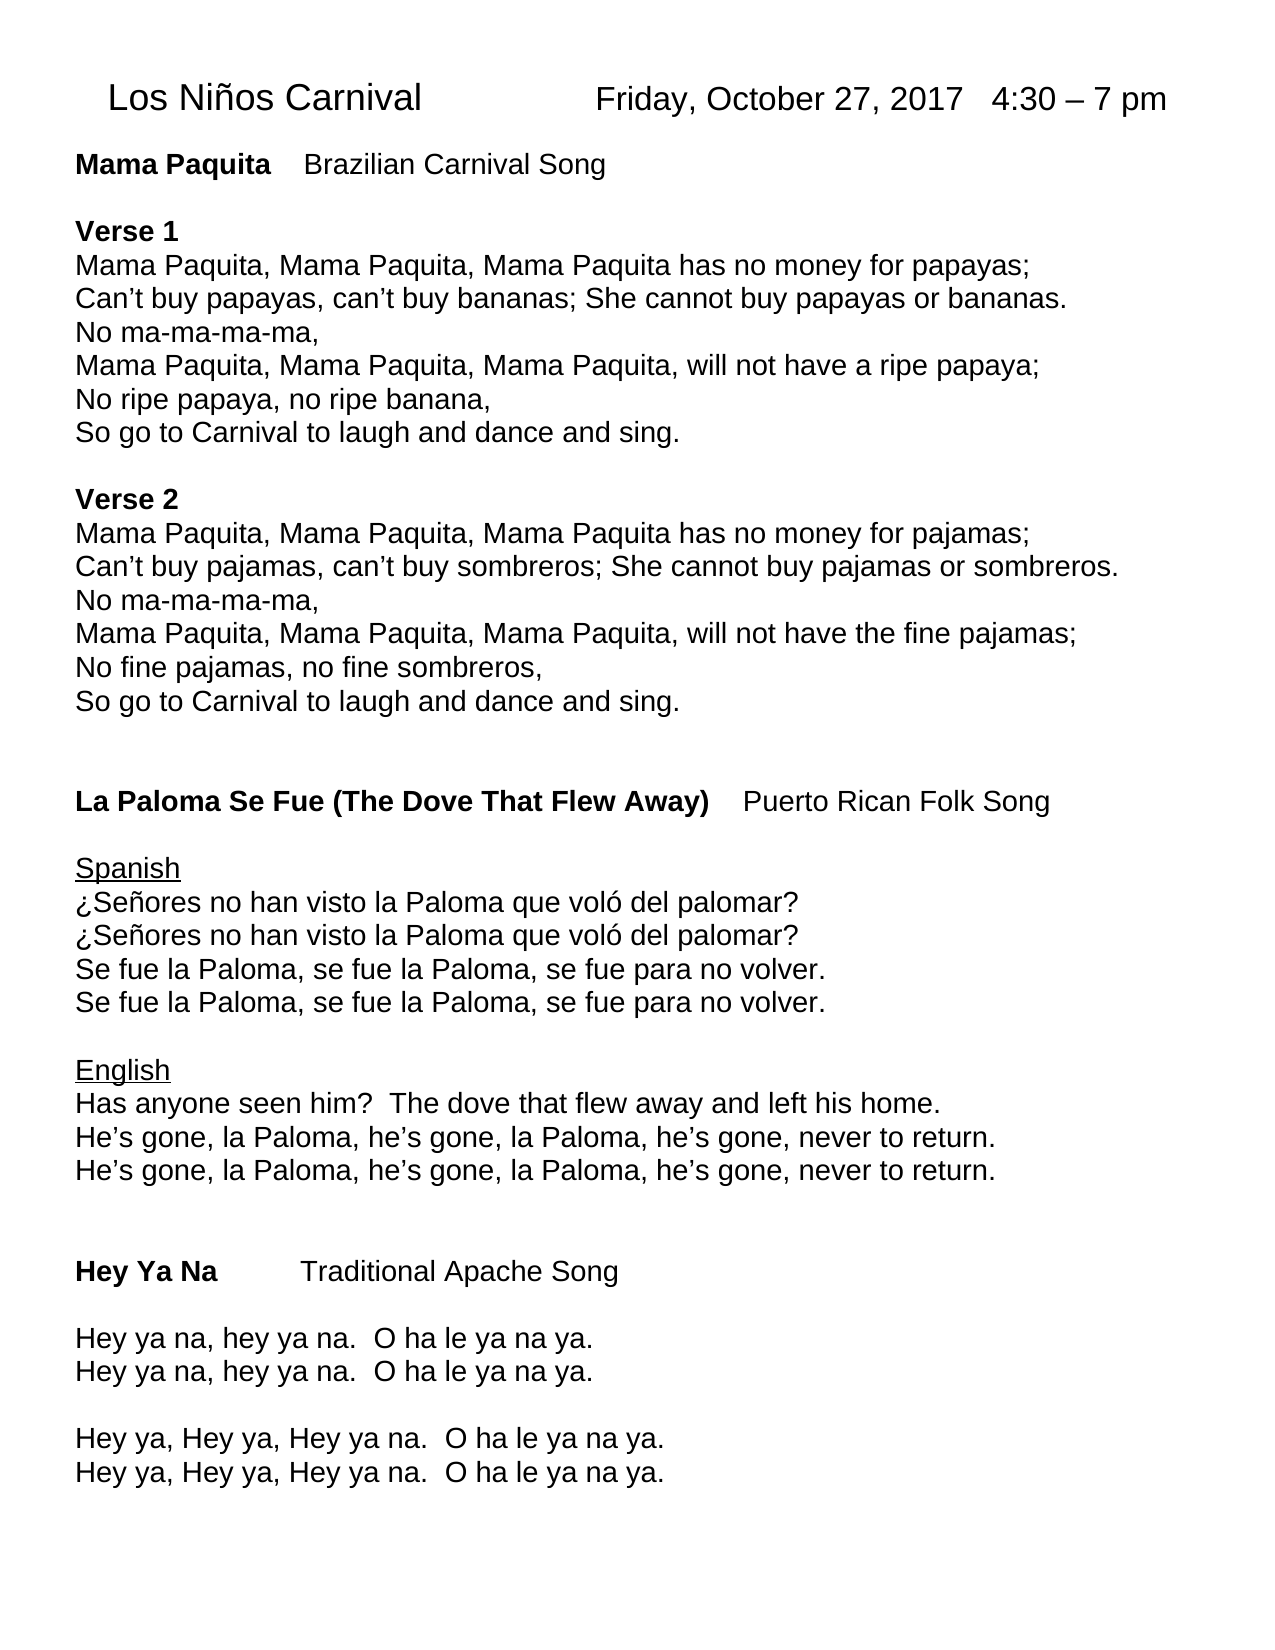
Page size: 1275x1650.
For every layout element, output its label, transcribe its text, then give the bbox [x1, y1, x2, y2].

text He’s gone, la Paloma, he’s gone, la Paloma, he’s gone, never to return. [75, 1153, 1200, 1187]
text Se fue la Paloma, se fue la Paloma, se fue para no volver. [75, 985, 1200, 1019]
text Has anyone seen him? The dove that flew away and left his home. [75, 1086, 1200, 1119]
text English [75, 1052, 1200, 1086]
text Can’t buy pajamas, can’t buy sombreros; She cannot buy pajamas or sombreros. [75, 549, 1200, 583]
text Mama Paquita Brazilian Carnival Song [75, 147, 1200, 180]
text Mama Paquita, Mama Paquita, Mama Paquita, will not have a ripe papaya; [75, 348, 1200, 382]
text Can’t buy papayas, can’t buy bananas; She cannot buy papayas or bananas. [75, 281, 1200, 314]
text No fine pajamas, no fine sombreros, [75, 650, 1200, 683]
text Se fue la Paloma, se fue la Paloma, se fue para no volver. [75, 952, 1200, 985]
text Hey ya, Hey ya, Hey ya na. O ha le ya na ya. [75, 1388, 1200, 1455]
text Verse 1 [75, 214, 1200, 247]
text No ma-ma-ma-ma, [75, 314, 1200, 348]
text Hey ya na, hey ya na. O ha le ya na ya. [75, 1321, 1200, 1354]
text Mama Paquita, Mama Paquita, Mama Paquita has no money for pajamas; [75, 516, 1200, 549]
text Hey Ya Na Traditional Apache Song [75, 1254, 1200, 1287]
text La Paloma Se Fue (The Dove That Flew Away) Puerto Rican Folk Song [75, 784, 1200, 818]
text ¿Señores no han visto la Paloma que voló del palomar? [75, 885, 1200, 918]
text No ripe papaya, no ripe banana, [75, 382, 1200, 415]
text So go to Carnival to laugh and dance and sing. [75, 683, 1200, 717]
text Verse 2 [75, 482, 1200, 516]
text Mama Paquita, Mama Paquita, Mama Paquita, will not have the fine pajamas; [75, 616, 1200, 650]
text He’s gone, la Paloma, he’s gone, la Paloma, he’s gone, never to return. [75, 1119, 1200, 1153]
text Spanish [75, 851, 1200, 885]
text No ma-ma-ma-ma, [75, 583, 1200, 616]
text Hey ya na, hey ya na. O ha le ya na ya. [75, 1354, 1200, 1388]
text Hey ya, Hey ya, Hey ya na. O ha le ya na ya. [75, 1455, 1200, 1488]
text ¿Señores no han visto la Paloma que voló del palomar? [75, 918, 1200, 952]
text So go to Carnival to laugh and dance and sing. [75, 415, 1200, 449]
text Mama Paquita, Mama Paquita, Mama Paquita has no money for papayas; [75, 247, 1200, 281]
